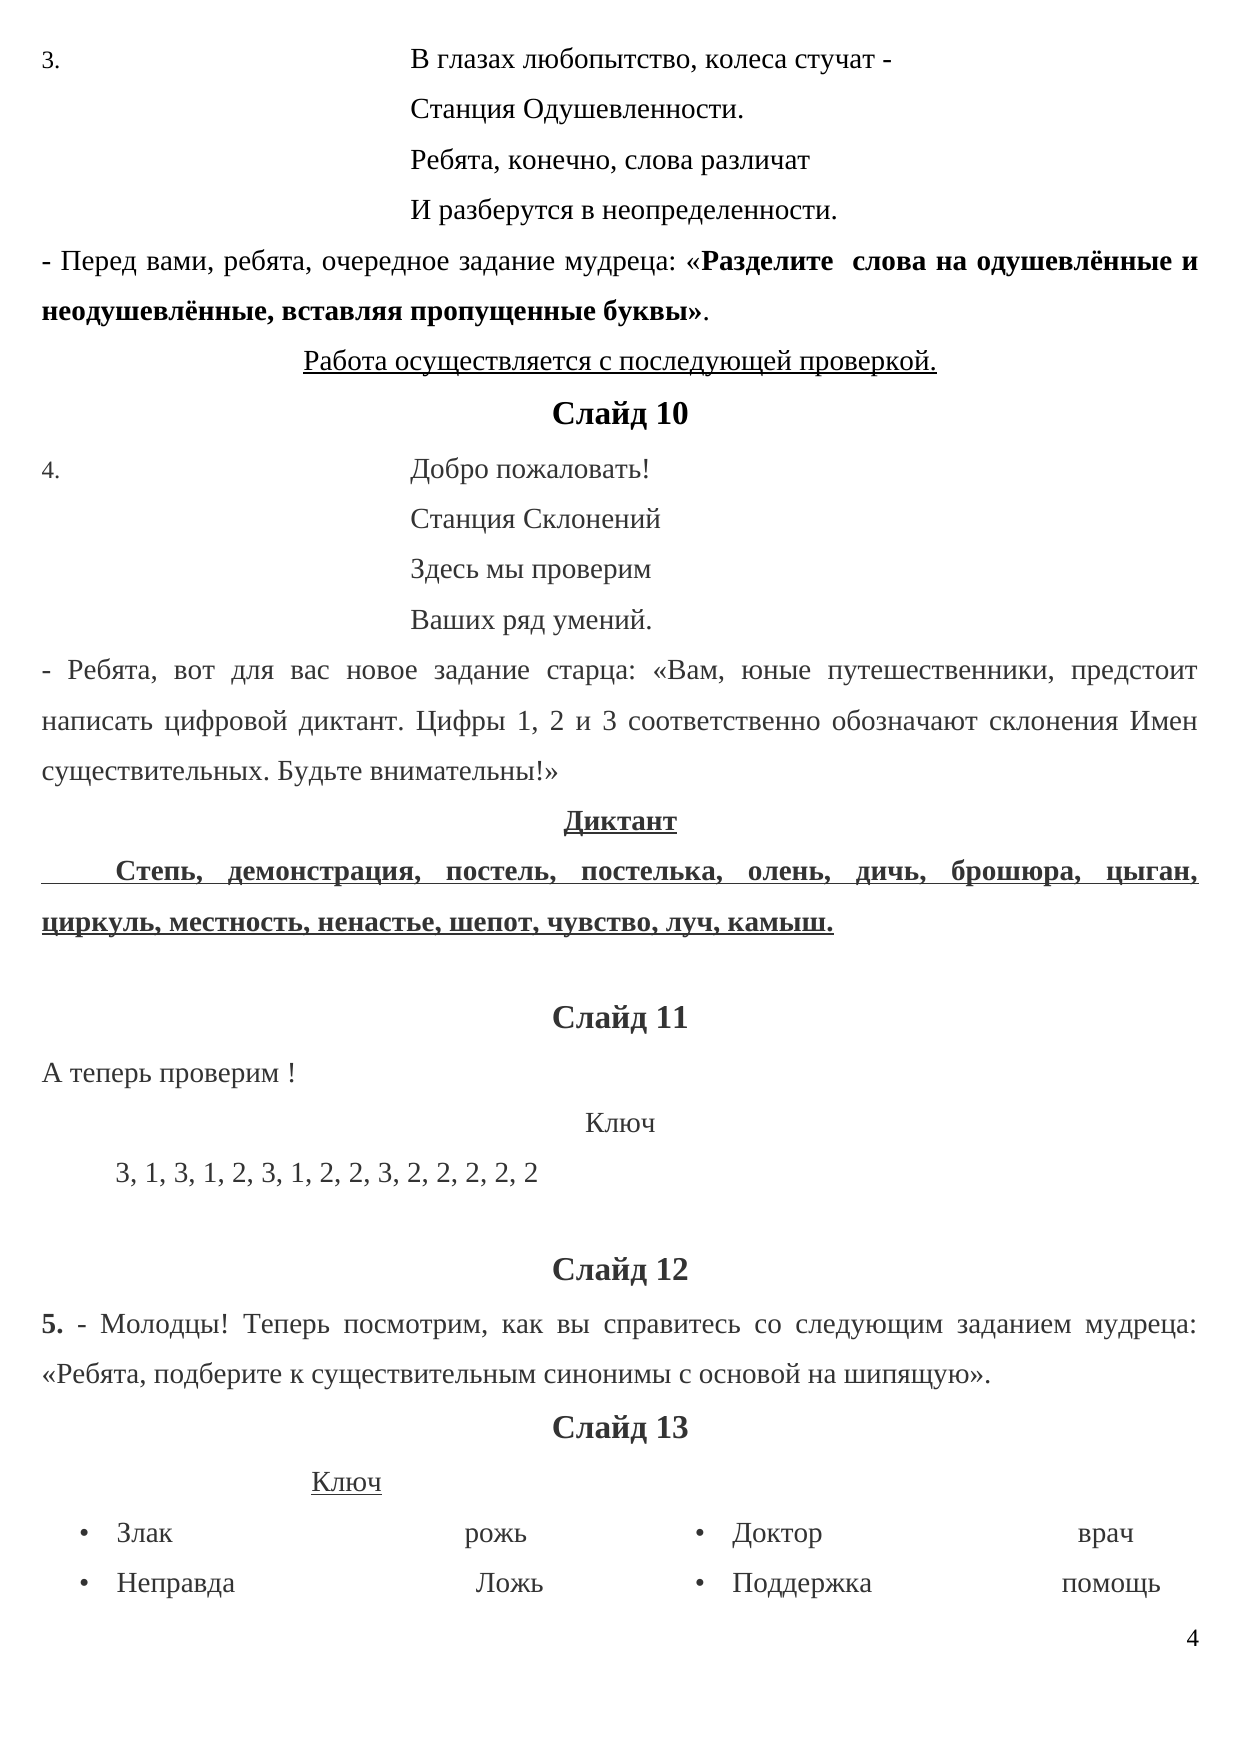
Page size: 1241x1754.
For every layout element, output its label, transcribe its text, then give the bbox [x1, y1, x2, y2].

text 4. Добро пожаловать! [41, 451, 1199, 484]
text - Ребята, вот для вас новое задание старца: «Вам, юные путешественники, предстоит написать цифровой диктант. Цифры 1, 2 и 3 соответственно обозначают склонения Имен существительных. Будьте внимательны!» [41, 652, 1199, 786]
text Ключ [41, 1464, 1199, 1498]
text Слайд 12 [41, 1249, 1199, 1287]
text - Перед вами, ребята, очередное задание мудреца: «Разделите слова на одушевлённые и неодушевлённые, вставляя пропущенные буквы». [41, 243, 1199, 326]
text Станция Склонений [410, 501, 1199, 535]
text А теперь проверим ! [41, 1055, 1199, 1088]
text Ключ [41, 1105, 1199, 1139]
text Степь, демонстрация, постель, постелька, олень, дичь, брошюра, цыган, циркуль, местность, ненастье, шепот, чувство, луч, камыш. [41, 853, 1199, 883]
text Слайд 10 [41, 393, 1199, 432]
text Работа осуществляется с последующей проверкой. [41, 343, 1199, 377]
text Слайд 13 [41, 1407, 1199, 1445]
text Слайд 11 [41, 997, 1199, 1036]
text И разберутся в неопределенности. [410, 192, 1199, 226]
text Станция Одушевленности. [410, 92, 1199, 125]
list Злак рожь [79, 1515, 583, 1548]
text Ребята, конечно, слова различат [410, 142, 1199, 176]
list Поддержка помощь [694, 1565, 1199, 1599]
text 3, 1, 3, 1, 2, 3, 1, 2, 2, 3, 2, 2, 2, 2, 2 [41, 1155, 1199, 1189]
text 3. В глазах любопытство, колеса стучат - [41, 41, 1199, 75]
text Здесь мы проверим [410, 552, 1199, 585]
text Ваших ряд умений. [410, 602, 1199, 636]
list Неправда Ложь [79, 1565, 583, 1599]
text Степь, демонстрация, постель, постелька, олень, дичь, брошюра, цыган, циркуль, местность, ненастье, шепот, чувство, луч, камыш. [41, 884, 1199, 937]
text Диктант [41, 803, 1199, 837]
list Доктор врач [694, 1515, 1199, 1548]
text 5. - Молодцы! Теперь посмотрим, как вы справитесь со следующим заданием мудреца: «Ребята, подберите к существительным синонимы с основой на шипящую». [41, 1306, 1199, 1390]
